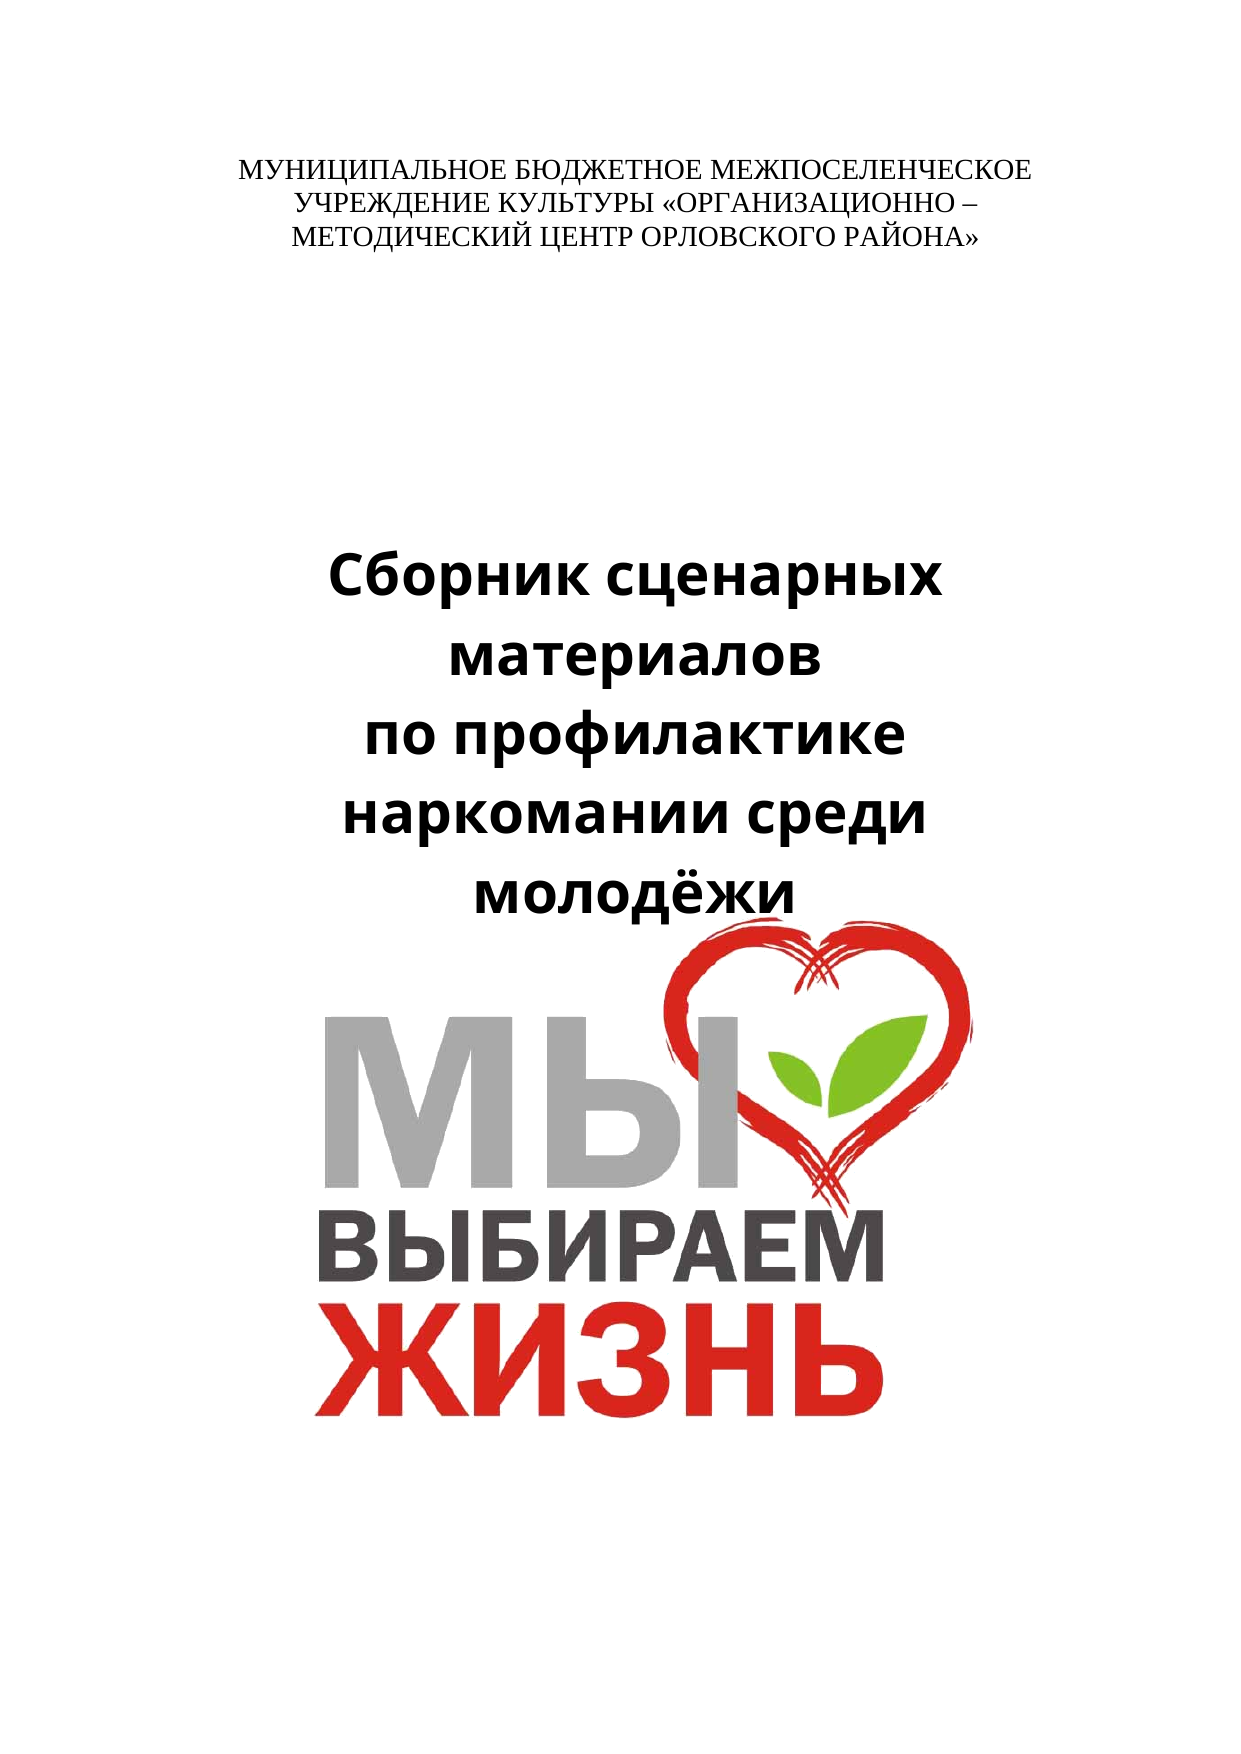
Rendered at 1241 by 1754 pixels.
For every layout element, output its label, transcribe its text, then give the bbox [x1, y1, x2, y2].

text Сборник сценарных материалов [177, 533, 1093, 692]
picture [252, 881, 1013, 1473]
text МУНИЦИПАЛЬНОЕ БЮДЖЕТНОЕ МЕЖПОСЕЛЕНЧЕСКОЕ УЧРЕЖДЕНИЕ КУЛЬТУРЫ «ОРГАНИЗАЦИОННО – МЕТОДИЧЕСКИЙ ЦЕНТР ОРЛОВСКОГО РАЙОНА» [177, 152, 1093, 252]
text по профилактике наркомании среди молодёжи [177, 692, 1093, 931]
